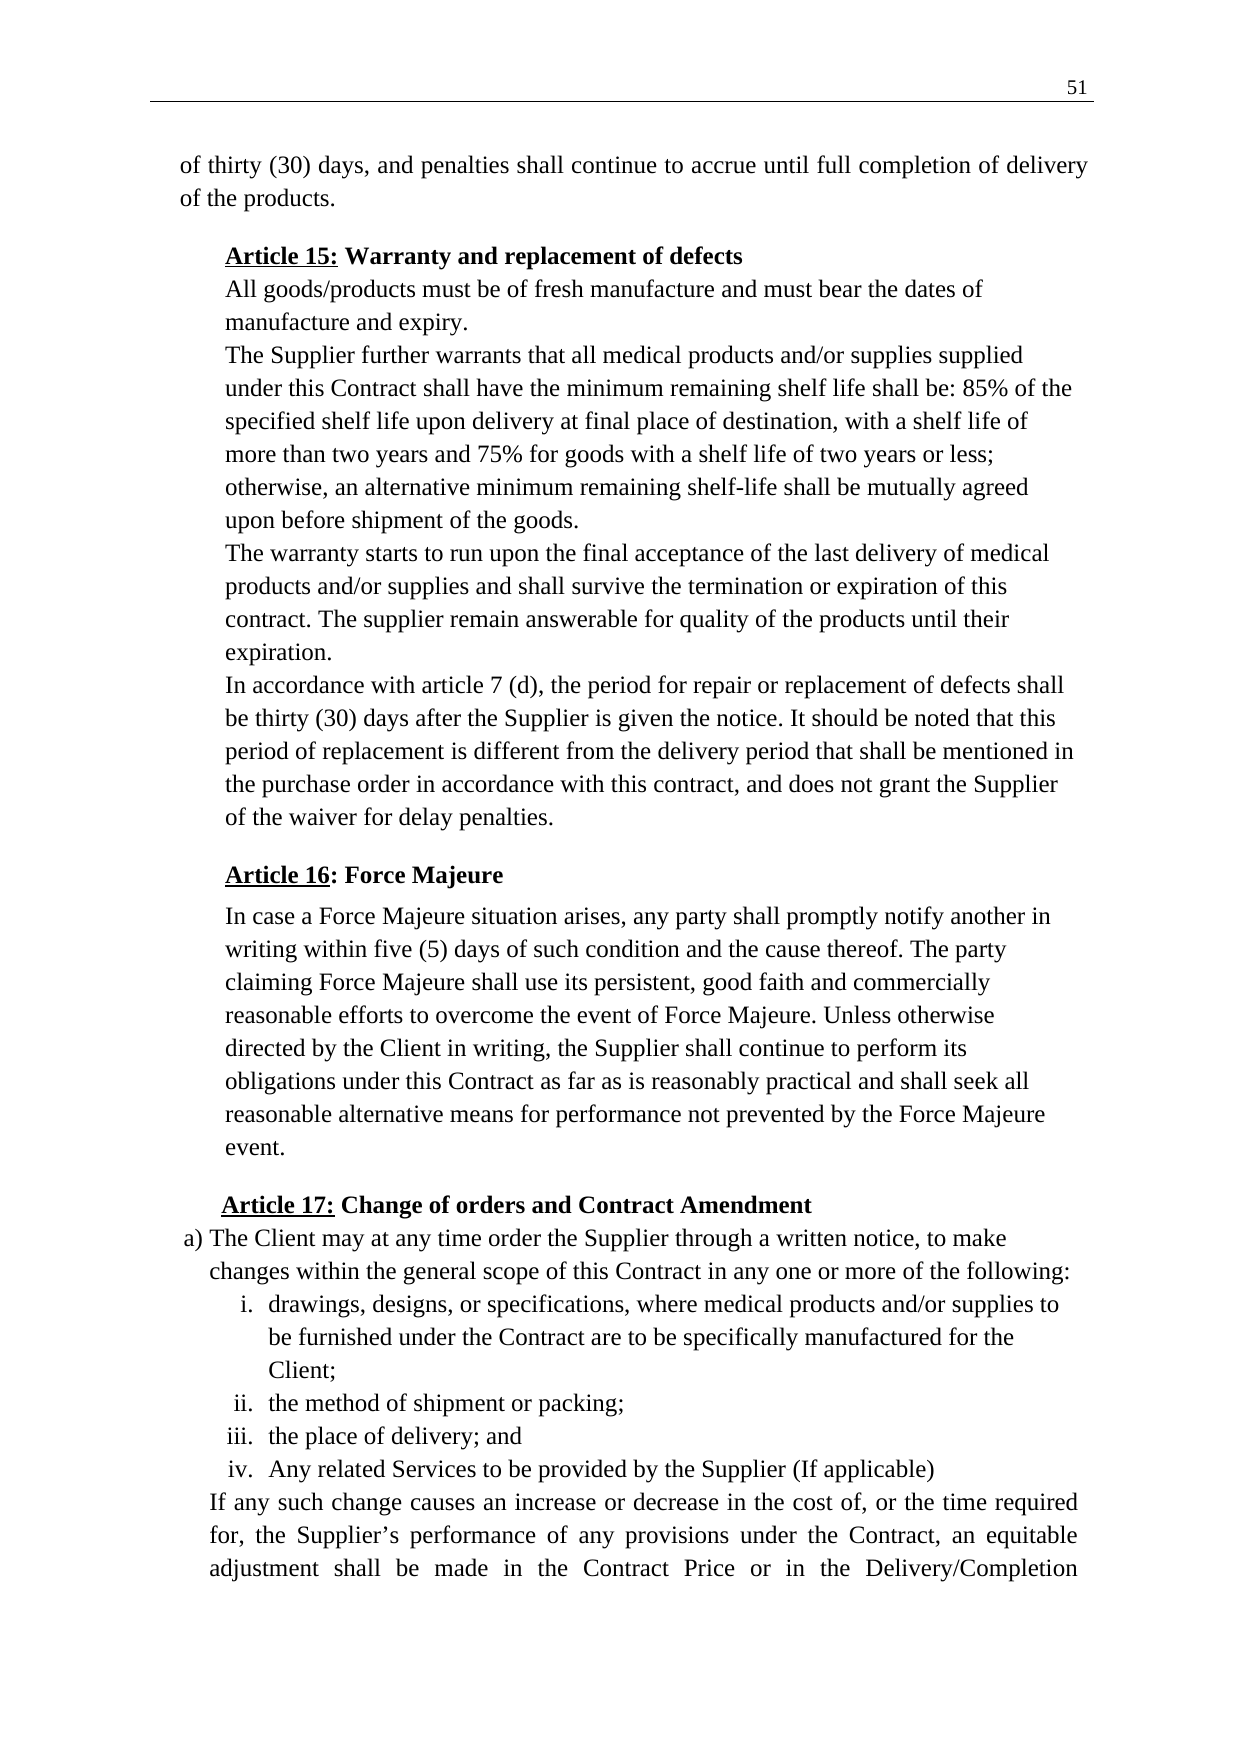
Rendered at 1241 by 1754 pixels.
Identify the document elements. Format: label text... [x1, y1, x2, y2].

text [209, 1487, 1079, 1582]
list The Supplier further warrants that all medical products and/or supplies supplied under this Contract shall have the minimum remaining shelf life shall be: 85% of the specified shelf life upon delivery at final place of destination, with a shelf life of more than two years and 75% for goods with a shelf life of two years or less; otherwise, an alternative minimum remaining shelf-life shall be mutually agreed upon before shipment of the goods. [225, 340, 1080, 534]
list The Client may at any time order the Supplier through a written notice, to make changes within the general scope of this Contract in any one or more of the following: [183, 1223, 1079, 1285]
list The warranty starts to run upon the final acceptance of the last delivery of medical products and/or supplies and shall survive the termination or expiration of this contract. The supplier remain answerable for quality of the products until their expiration. [225, 538, 1080, 666]
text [179, 150, 1090, 212]
list drawings, designs, or specifications, where medical products and/or supplies to be furnished under the Contract are to be specifically manufactured for the Client; [253, 1289, 1079, 1384]
list the method of shipment or packing; [253, 1388, 1079, 1417]
list Article 15: Warranty and replacement of defects [225, 241, 1080, 270]
list the place of delivery; and [253, 1421, 1079, 1450]
list In accordance with article 7 (d), the period for repair or replacement of defects shall be thirty (30) days after the Supplier is given the notice. It should be noted that this period of replacement is different from the delivery period that shall be mentioned in the purchase order in accordance with this contract, and does not grant the Supplier of the waiver for delay penalties. [225, 670, 1080, 831]
list Article 16: Force Majeure [225, 860, 1079, 889]
list Any related Services to be provided by the Supplier (If applicable) [253, 1454, 1079, 1483]
list In case a Force Majeure situation arises, any party shall promptly notify another in writing within five (5) days of such condition and the cause thereof. The party claiming Force Majeure shall use its persistent, good faith and commercially reasonable efforts to overcome the event of Force Majeure. Unless otherwise directed by the Client in writing, the Supplier shall continue to perform its obligations under this Contract as far as is reasonably practical and shall seek all reasonable alternative means for performance not prevented by the Force Majeure event. [225, 901, 1079, 1161]
list Article 17: Change of orders and Contract Amendment [221, 1190, 1079, 1219]
list All goods/products must be of fresh manufacture and must bear the dates of manufacture and expiry. [225, 274, 1080, 336]
